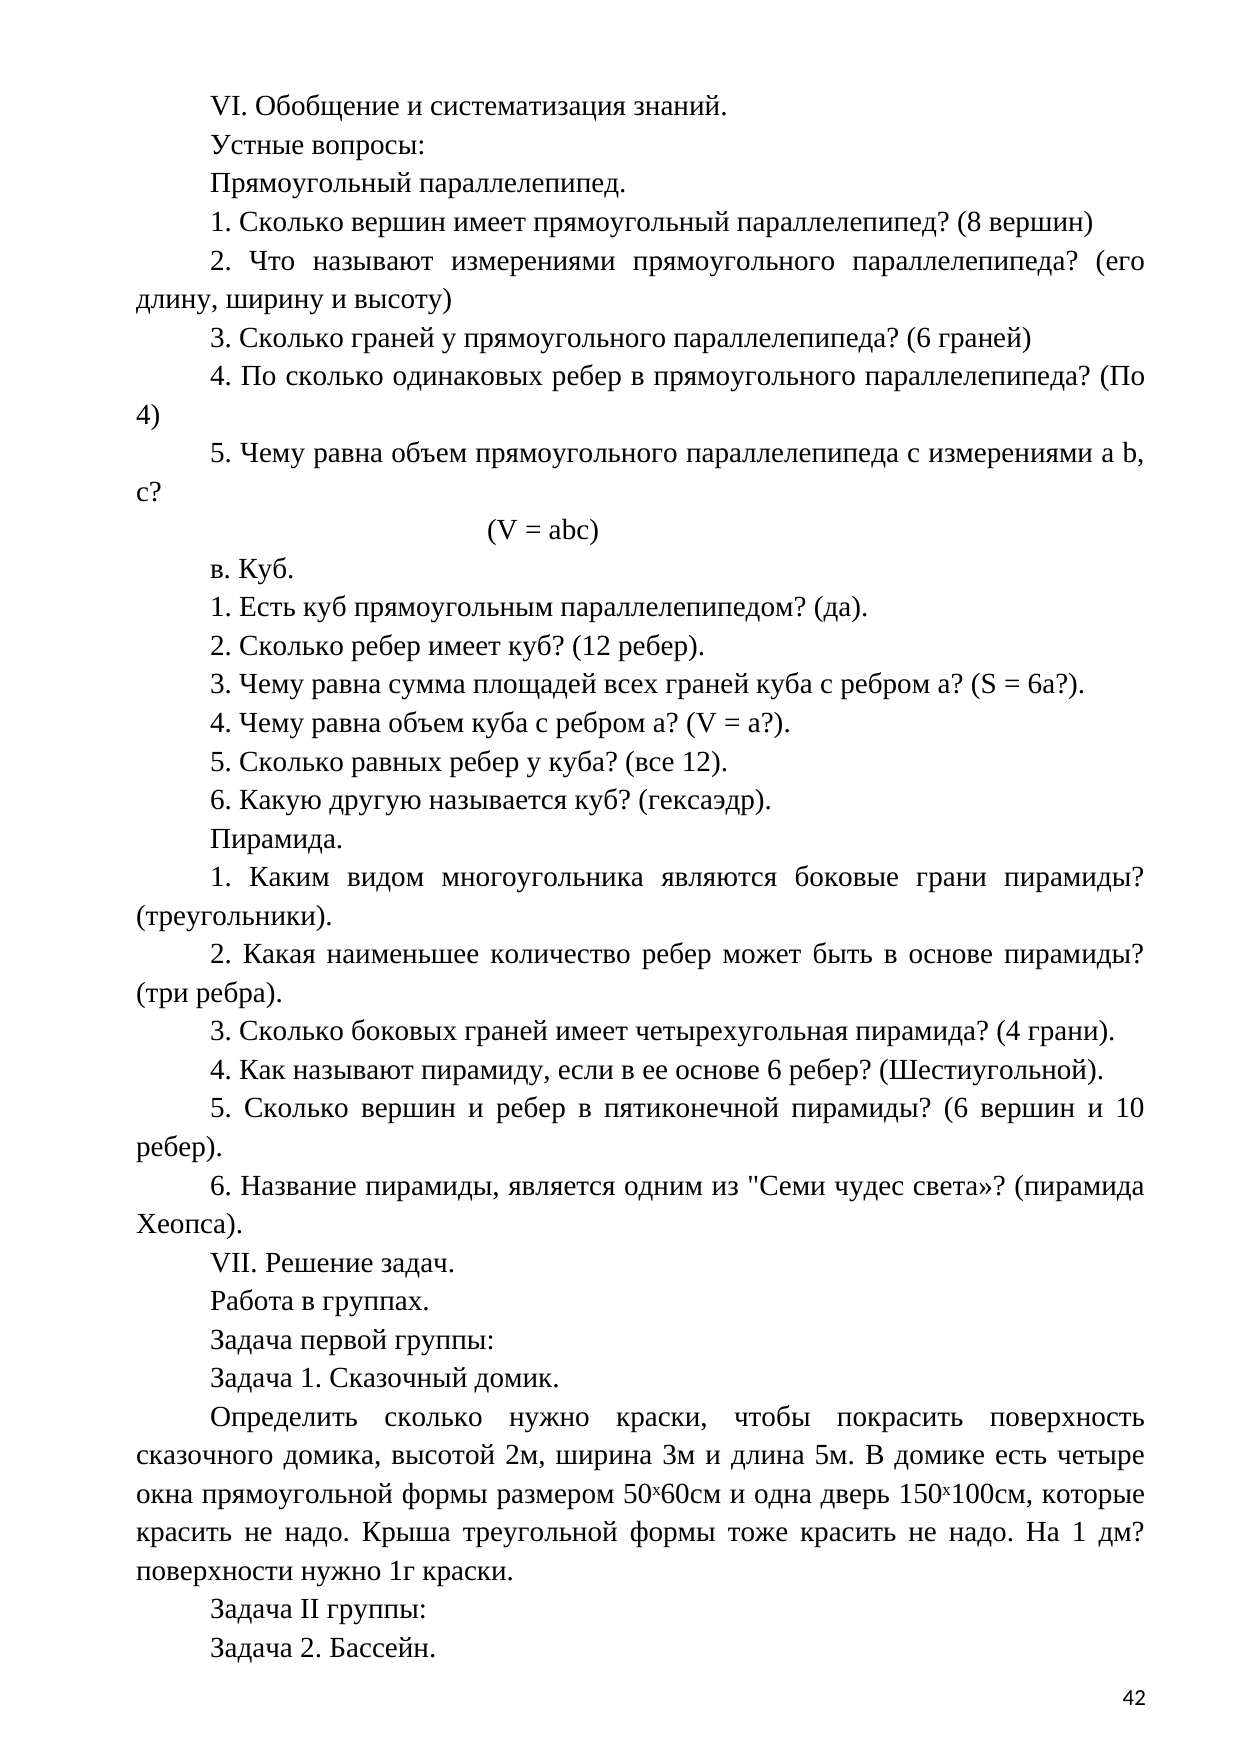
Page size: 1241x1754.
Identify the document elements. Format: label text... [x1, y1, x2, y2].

text VI. Обобщение и систематизация знаний. [136, 88, 1146, 122]
text 4. Чему равна объем куба с ребром а? (V = a?). [136, 705, 1146, 739]
text Пирамида. [136, 821, 1146, 854]
text 3. Сколько боковых граней имеет четырехугольная пирамида? (4 грани). [136, 1013, 1146, 1047]
text 5. Чему равна объем прямоугольного параллелепипеда с измерениями а b, с? [136, 435, 1146, 507]
text Задача 1. Сказочный домик. [136, 1360, 1146, 1394]
text VII. Решение задач. [136, 1245, 1146, 1278]
text 2. Сколько ребер имеет куб? (12 ребер). [136, 628, 1146, 662]
text 6. Название пирамиды, является одним из "Семи чудес света»? (пирамида Хеопса). [136, 1168, 1146, 1240]
text 5. Сколько вершин и ребер в пятиконечной пирамиды? (6 вершин и 10 ребер). [136, 1091, 1146, 1163]
text Задача 2. Бассейн. [136, 1630, 1146, 1664]
text 4. Как называют пирамиду, если в ее основе 6 ребер? (Шестиугольной). [136, 1052, 1146, 1086]
text 1. Есть куб прямоугольным параллелепипедом? (да). [136, 589, 1146, 623]
text Работа в группах. [136, 1283, 1146, 1317]
text Определить сколько нужно краски, чтобы покрасить поверхность сказочного домика, высотой 2м, ширина 3м и длина 5м. В домике есть четыре окна прямоугольной формы размером 50ˣ60см и одна дверь 150ˣ100см, которые красить не надо. Крыша треугольной формы тоже красить не надо. На 1 дм? поверхности нужно 1г краски. [136, 1399, 1146, 1587]
text Задача первой группы: [136, 1322, 1146, 1355]
text 3. Сколько граней у прямоугольного параллелепипеда? (6 граней) [136, 320, 1146, 353]
text 2. Что называют измерениями прямоугольного параллелепипеда? (его длину, ширину и высоту) [136, 243, 1146, 315]
text 3. Чему равна сумма площадей всех граней куба с ребром а? (S = 6a?). [136, 667, 1146, 700]
text 1. Сколько вершин имеет прямоугольный параллелепипед? (8 вершин) [136, 204, 1146, 238]
text 1. Каким видом многоугольника являются боковые грани пирамиды? (треугольники). [136, 859, 1146, 931]
text 6. Какую другую называется куб? (гексаэдр). [136, 782, 1146, 816]
text 4. По сколько одинаковых ребер в прямоугольного параллелепипеда? (По 4) [136, 358, 1146, 430]
text Устные вопросы: [136, 127, 1146, 161]
text Прямоугольный параллелепипед. [136, 166, 1146, 199]
text (V = abc) [136, 512, 1146, 546]
text 5. Сколько равных ребер у куба? (все 12). [136, 744, 1146, 777]
text 2. Какая наименьшее количество ребер может быть в основе пирамиды? (три ребра). [136, 936, 1146, 1008]
text в. Куб. [136, 551, 1146, 584]
text Задача II группы: [136, 1592, 1146, 1625]
